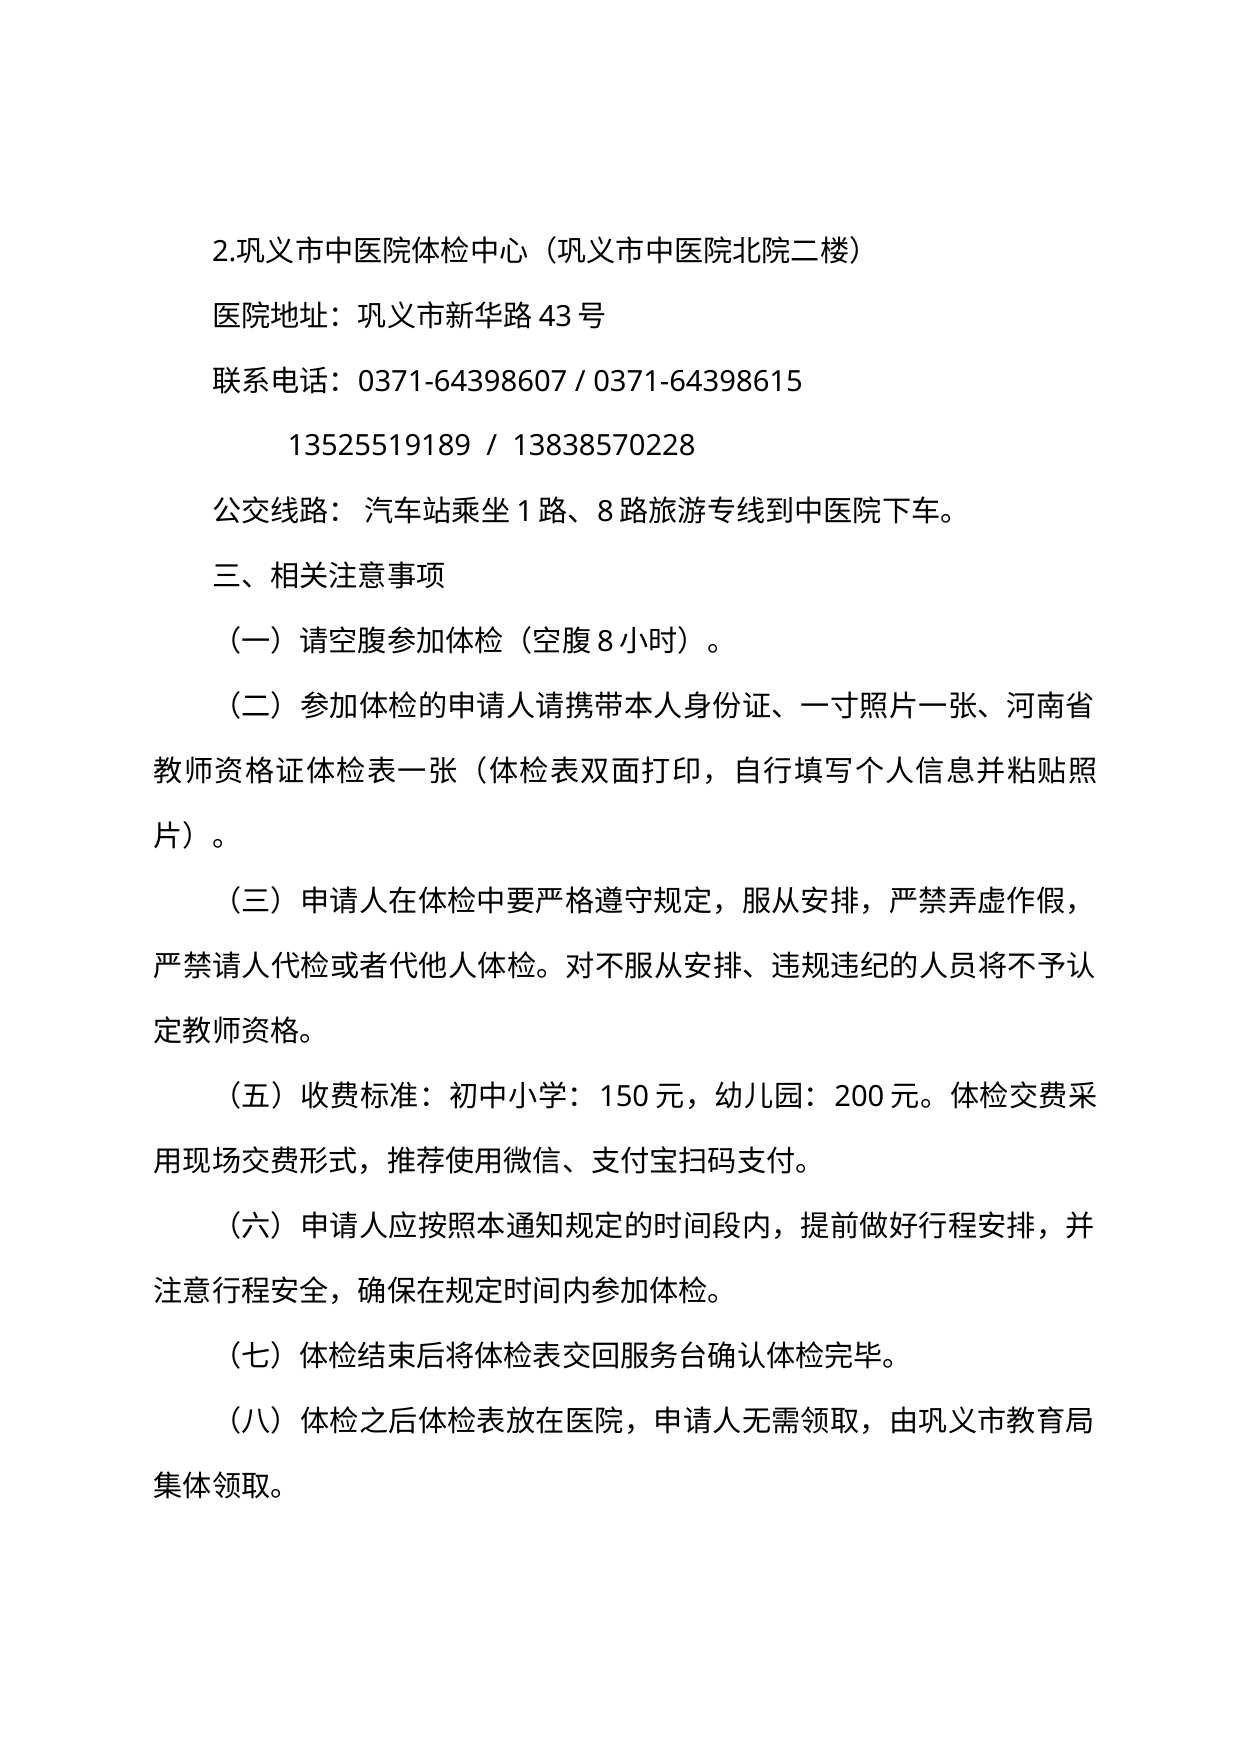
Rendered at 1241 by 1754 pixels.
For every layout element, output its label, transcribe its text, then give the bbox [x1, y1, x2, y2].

text 13525519189 / 13838570228 [153, 412, 1098, 477]
text 2.巩义市中医院体检中心（巩义市中医院北院二楼） [153, 217, 1098, 282]
text 公交线路： 汽车站乘坐1路、8路旅游专线到中医院下车。 [153, 477, 1098, 542]
text （六）申请人应按照本通知规定的时间段内，提前做好行程安排，并注意行程安全，确保在规定时间内参加体检。 [153, 1192, 1098, 1322]
text （五）收费标准：初中小学：150元，幼儿园：200元。体检交费采用现场交费形式，推荐使用微信、支付宝扫码支付。 [153, 1062, 1098, 1192]
text （一）请空腹参加体检（空腹8小时）。 [153, 607, 1098, 672]
text （三）申请人在体检中要严格遵守规定，服从安排，严禁弄虚作假，严禁请人代检或者代他人体检。对不服从安排、违规违纪的人员将不予认定教师资格。 [153, 867, 1098, 1062]
text （七）体检结束后将体检表交回服务台确认体检完毕。 [153, 1322, 1098, 1387]
text 医院地址：巩义市新华路43号 [153, 282, 1098, 347]
text （二）参加体检的申请人请携带本人身份证、一寸照片一张、河南省教师资格证体检表一张（体检表双面打印，自行填写个人信息并粘贴照片）。 [153, 672, 1098, 867]
text （八）体检之后体检表放在医院，申请人无需领取，由巩义市教育局集体领取。 [153, 1387, 1098, 1517]
text 三、相关注意事项 [153, 542, 1098, 607]
text 联系电话：0371-64398607 / 0371-64398615 [153, 347, 1098, 412]
